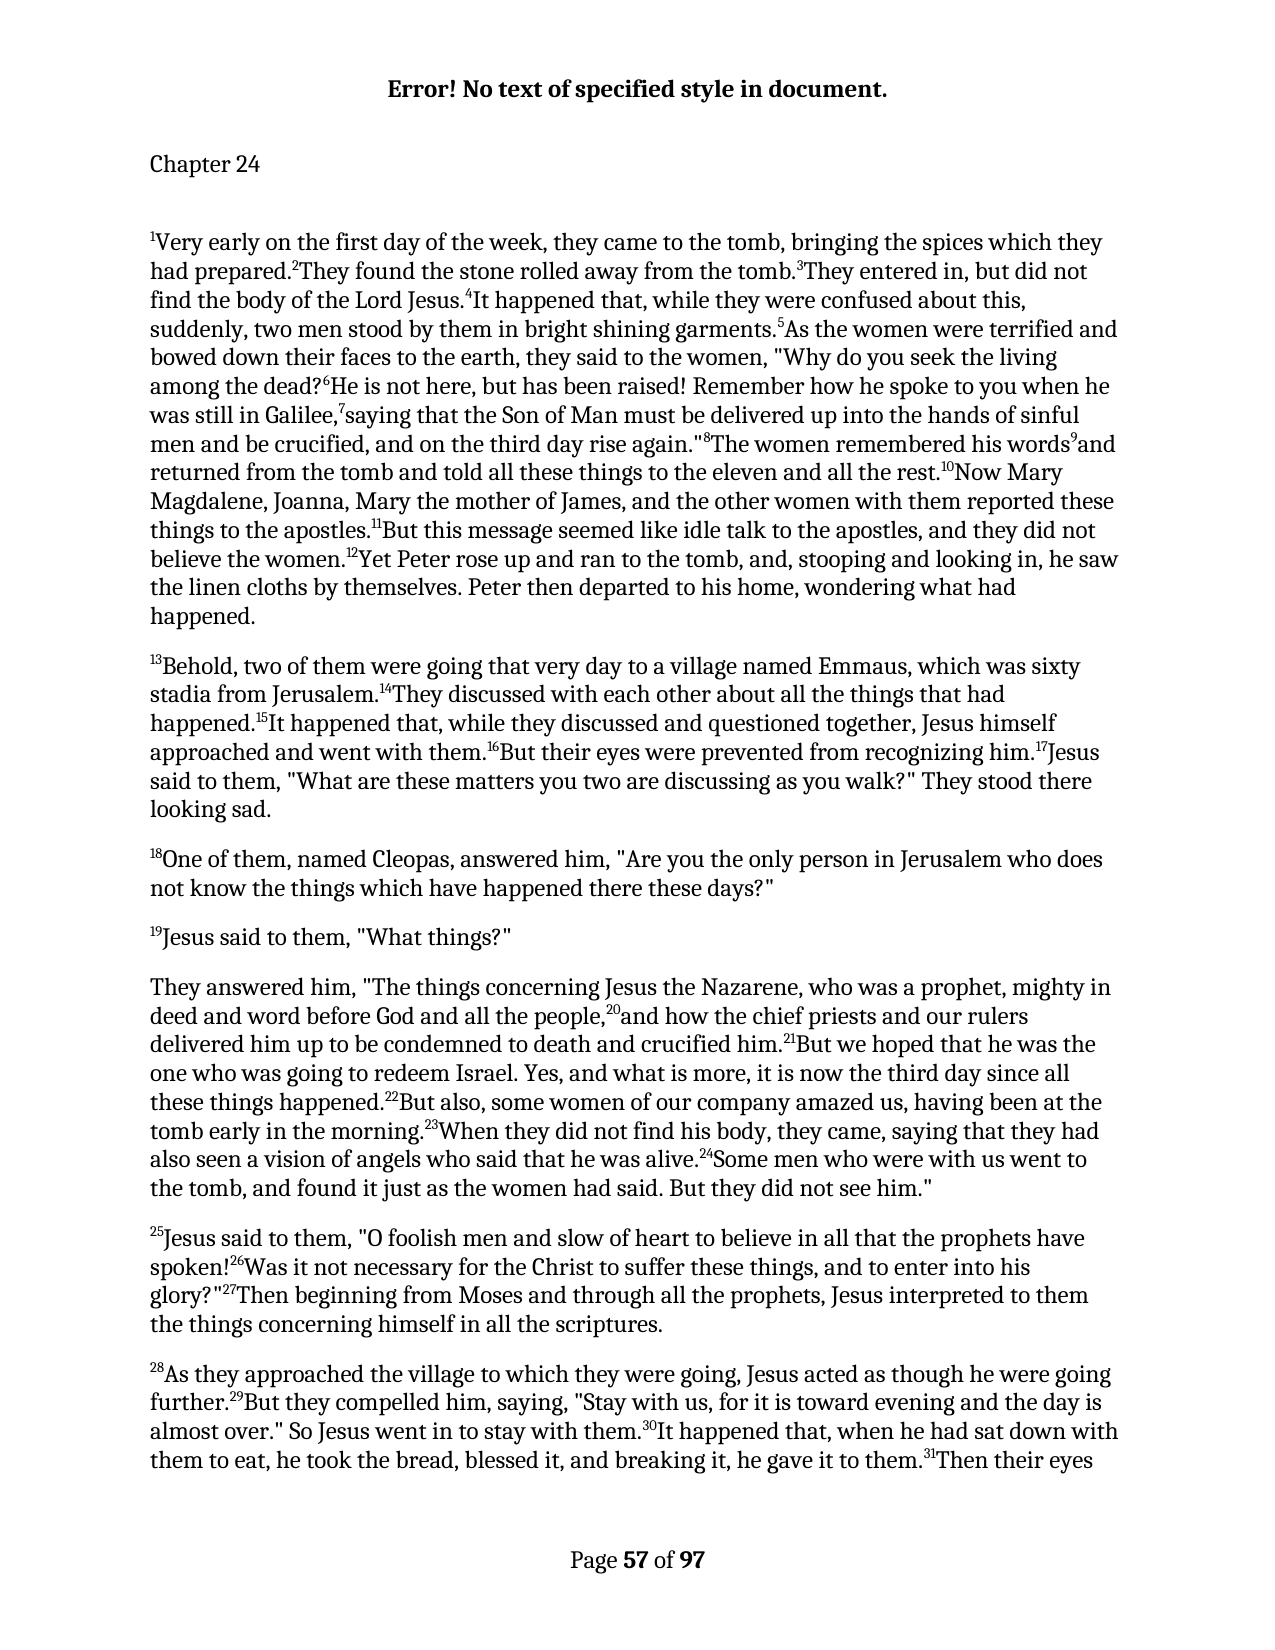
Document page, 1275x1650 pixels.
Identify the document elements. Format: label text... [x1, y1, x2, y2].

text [150, 1359, 1125, 1474]
text 13Behold, two of them were going that very day to a village named Emmaus, which was sixty stadia from Jerusalem.14They discussed with each other about all the things that had happened.15It happened that, while they discussed and questioned together, Jesus himself approached and went with them.16But their eyes were prevented from recognizing him.17Jesus said to them, "What are these matters you two are discussing as you walk?" They stood there looking sad. [150, 652, 1125, 824]
text They answered him, "The things concerning Jesus the Nazarene, who was a prophet, mighty in deed and word before God and all the people,20and how the chief priests and our rulers delivered him up to be condemned to death and crucified him.21But we hoped that he was the one who was going to redeem Israel. Yes, and what is more, it is now the third day since all these things happened.22But also, some women of our company amazed us, having been at the tomb early in the morning.23When they did not find his body, they came, saying that they had also seen a vision of angels who said that he was alive.24Some men who were with us went to the tomb, and found it just as the women had said. But they did not see him." [150, 973, 1125, 1203]
text 19Jesus said to them, "What things?" [150, 923, 1125, 952]
text 25Jesus said to them, "O foolish men and slow of heart to believe in all that the prophets have spoken!26Was it not necessary for the Christ to suffer these things, and to enter into his glory?"27Then beginning from Moses and through all the prophets, Jesus interpreted to them the things concerning himself in all the scriptures. [150, 1224, 1125, 1339]
text 18One of them, named Cleopas, answered him, "Are you the only person in Jerusalem who does not know the things which have happened there these days?" [150, 845, 1125, 902]
text 1Very early on the first day of the week, they came to the tomb, bringing the spices which they had prepared.2They found the stone rolled away from the tomb.3They entered in, but did not find the body of the Lord Jesus.4It happened that, while they were confused about this, suddenly, two men stood by them in bright shining garments.5As the women were terrified and bowed down their faces to the earth, they said to the women, "Why do you seek the living among the dead?6He is not here, but has been raised! Remember how he spoke to you when he was still in Galilee,7saying that the Son of Man must be delivered up into the hands of sinful men and be crucified, and on the third day rise again."8The women remembered his words9and returned from the tomb and told all these things to the eleven and all the rest.10Now Mary Magdalene, Joanna, Mary the mother of James, and the other women with them reported these things to the apostles.11But this message seemed like idle talk to the apostles, and they did not believe the women.12Yet Peter rose up and ran to the tomb, and, stooping and looking in, he saw the linen cloths by themselves. Peter then departed to his home, wondering what had happened. [150, 228, 1125, 631]
text Chapter 24 [150, 150, 1125, 207]
